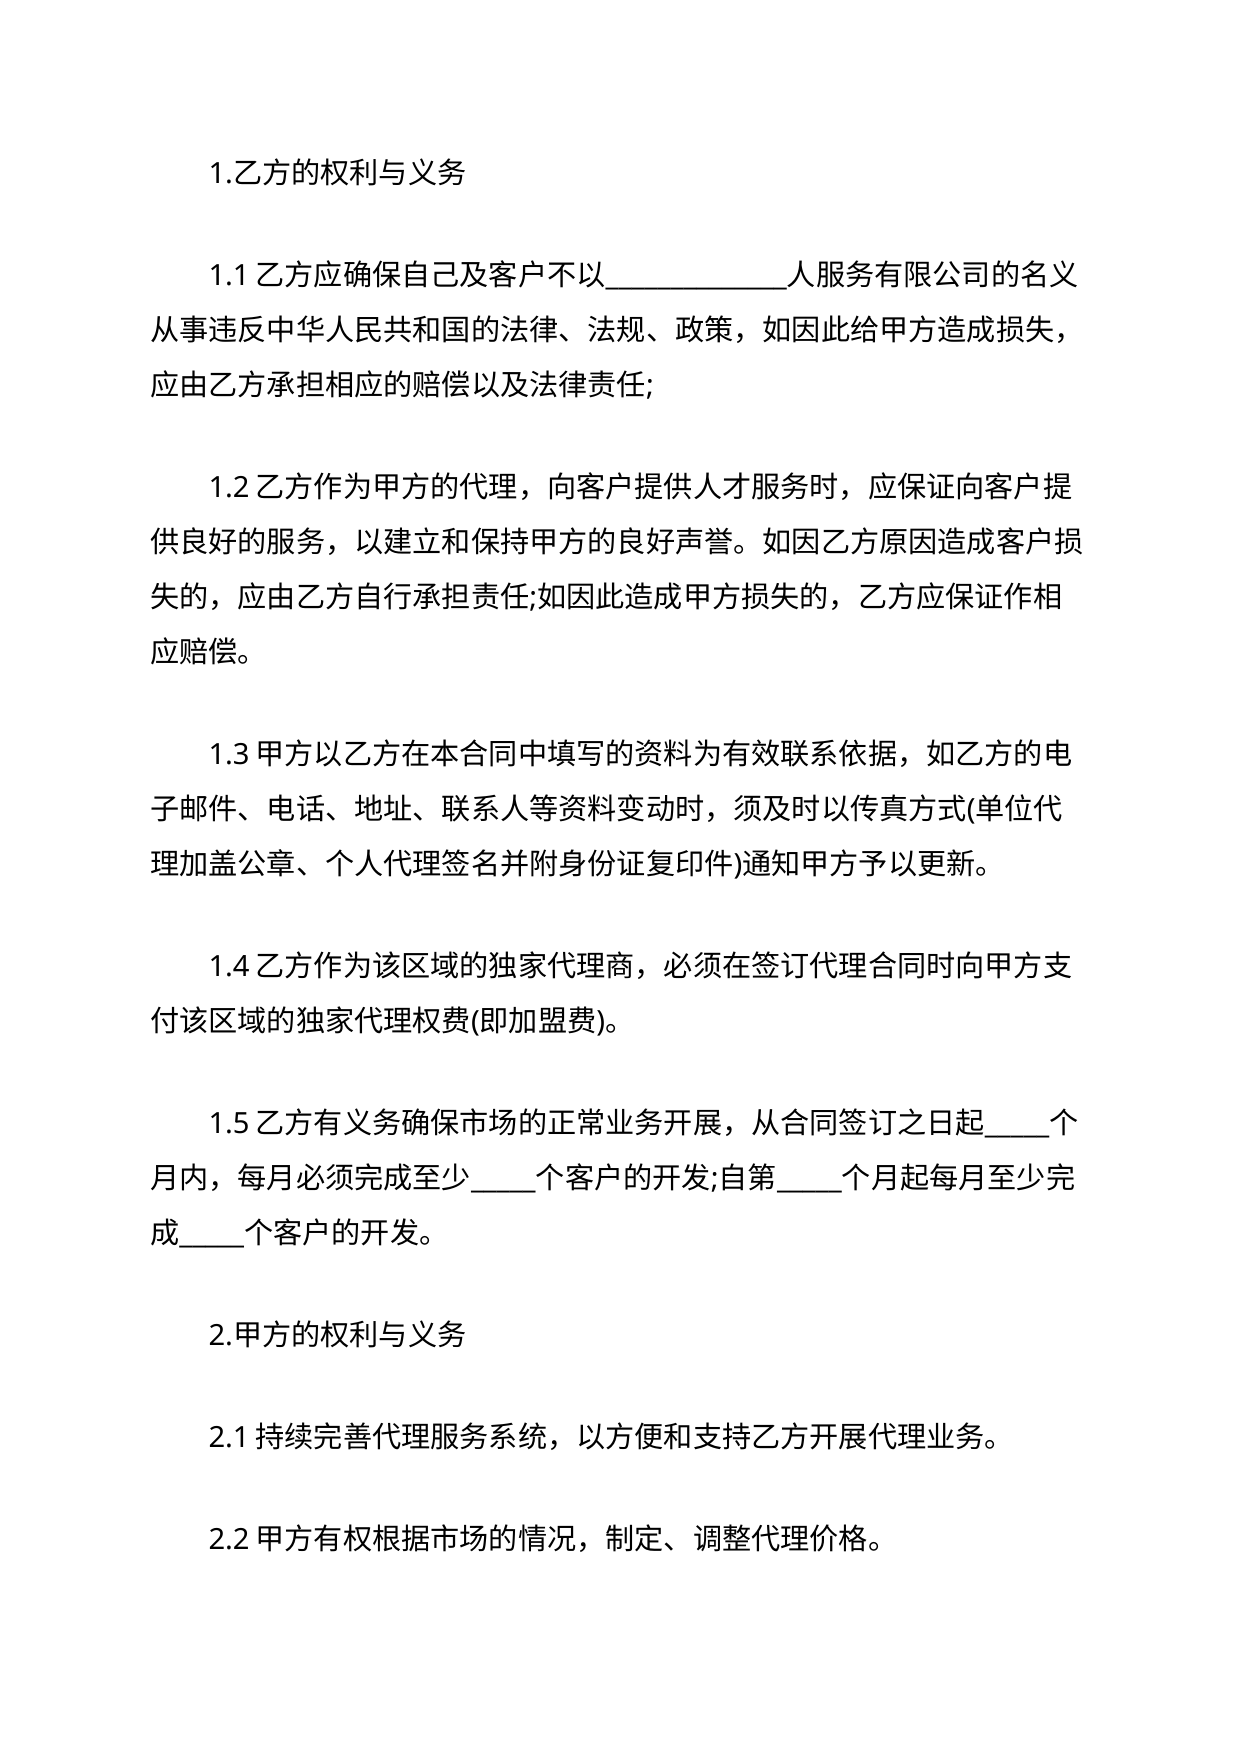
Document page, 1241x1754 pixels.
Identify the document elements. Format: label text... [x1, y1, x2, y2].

text 1.5乙方有义务确保市场的正常业务开展，从合同签订之日起_____个月内，每月必须完成至少_____个客户的开发;自第_____个月起每月至少完成_____个客户的开发。 [150, 1099, 1090, 1252]
text 2.1持续完善代理服务系统，以方便和支持乙方开展代理业务。 [150, 1413, 1090, 1456]
text 1.4乙方作为该区域的独家代理商，必须在签订代理合同时向甲方支付该区域的独家代理权费(即加盟费)。 [150, 942, 1090, 1040]
text 2.2甲方有权根据市场的情况，制定、调整代理价格。 [150, 1515, 1090, 1558]
text 1.乙方的权利与义务 [150, 150, 1090, 192]
text 1.3甲方以乙方在本合同中填写的资料为有效联系依据，如乙方的电子邮件、电话、地址、联系人等资料变动时，须及时以传真方式(单位代理加盖公章、个人代理签名并附身份证复印件)通知甲方予以更新。 [150, 731, 1090, 883]
text 2.甲方的权利与义务 [150, 1311, 1090, 1354]
text 1.1乙方应确保自己及客户不以______________人服务有限公司的名义从事违反中华人民共和国的法律、法规、政策，如因此给甲方造成损失，应由乙方承担相应的赔偿以及法律责任; [150, 252, 1090, 404]
text 1.2乙方作为甲方的代理，向客户提供人才服务时，应保证向客户提供良好的服务，以建立和保持甲方的良好声誉。如因乙方原因造成客户损失的，应由乙方自行承担责任;如因此造成甲方损失的，乙方应保证作相应赔偿。 [150, 464, 1090, 671]
